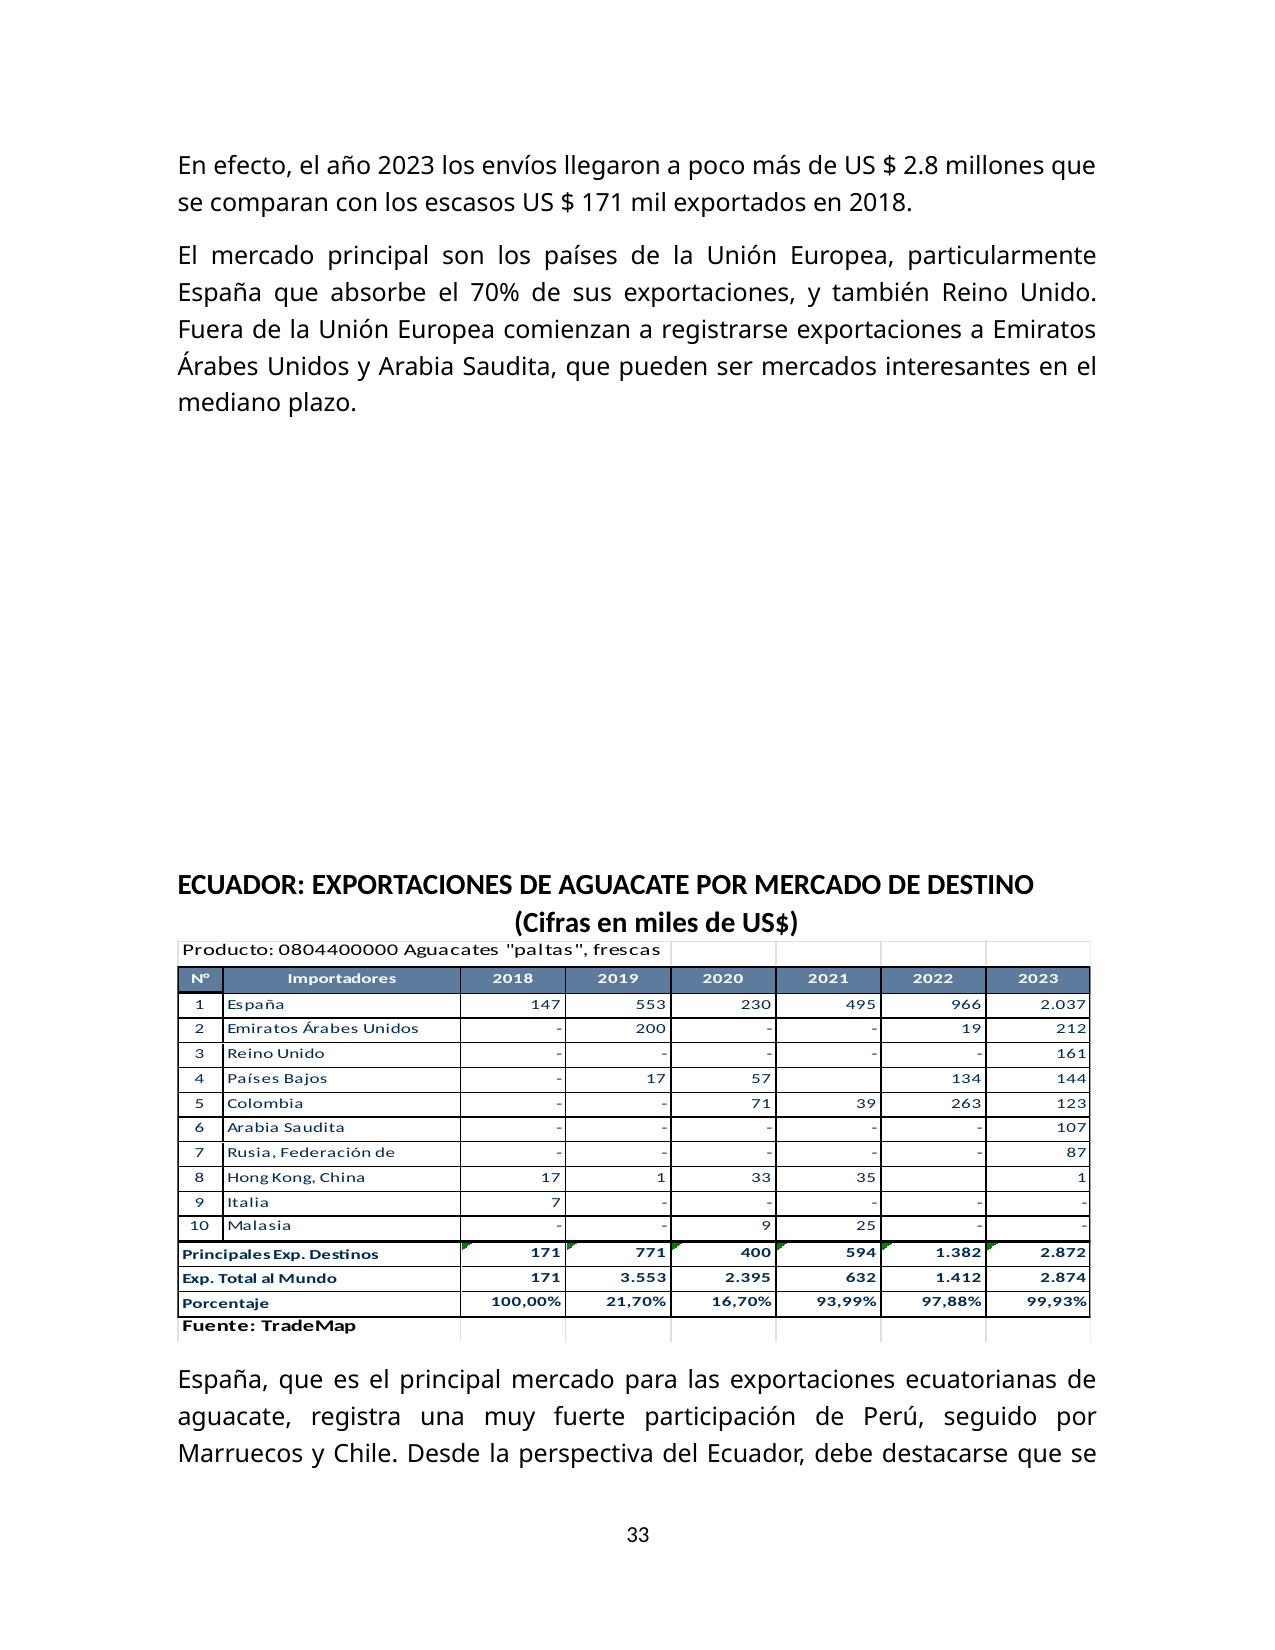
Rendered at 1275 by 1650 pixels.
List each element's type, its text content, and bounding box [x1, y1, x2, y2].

text En efecto, el año 2023 los envíos llegaron a poco más de US $ 2.8 millones que se comparan con los escasos US $ 171 mil exportados en 2018. [177, 148, 1098, 218]
text El mercado principal son los países de la Unión Europea, particularmente España que absorbe el 70% de sus exportaciones, y también Reino Unido. Fuera de la Unión Europea comienzan a registrarse exportaciones a Emiratos Árabes Unidos y Arabia Saudita, que pueden ser mercados interesantes en el mediano plazo. [177, 238, 1098, 419]
text ECUADOR: EXPORTACIONES DE AGUACATE POR MERCADO DE DESTINO [177, 866, 1098, 901]
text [177, 1362, 1098, 1469]
text (Cifras en miles de US$) [215, 904, 1098, 940]
